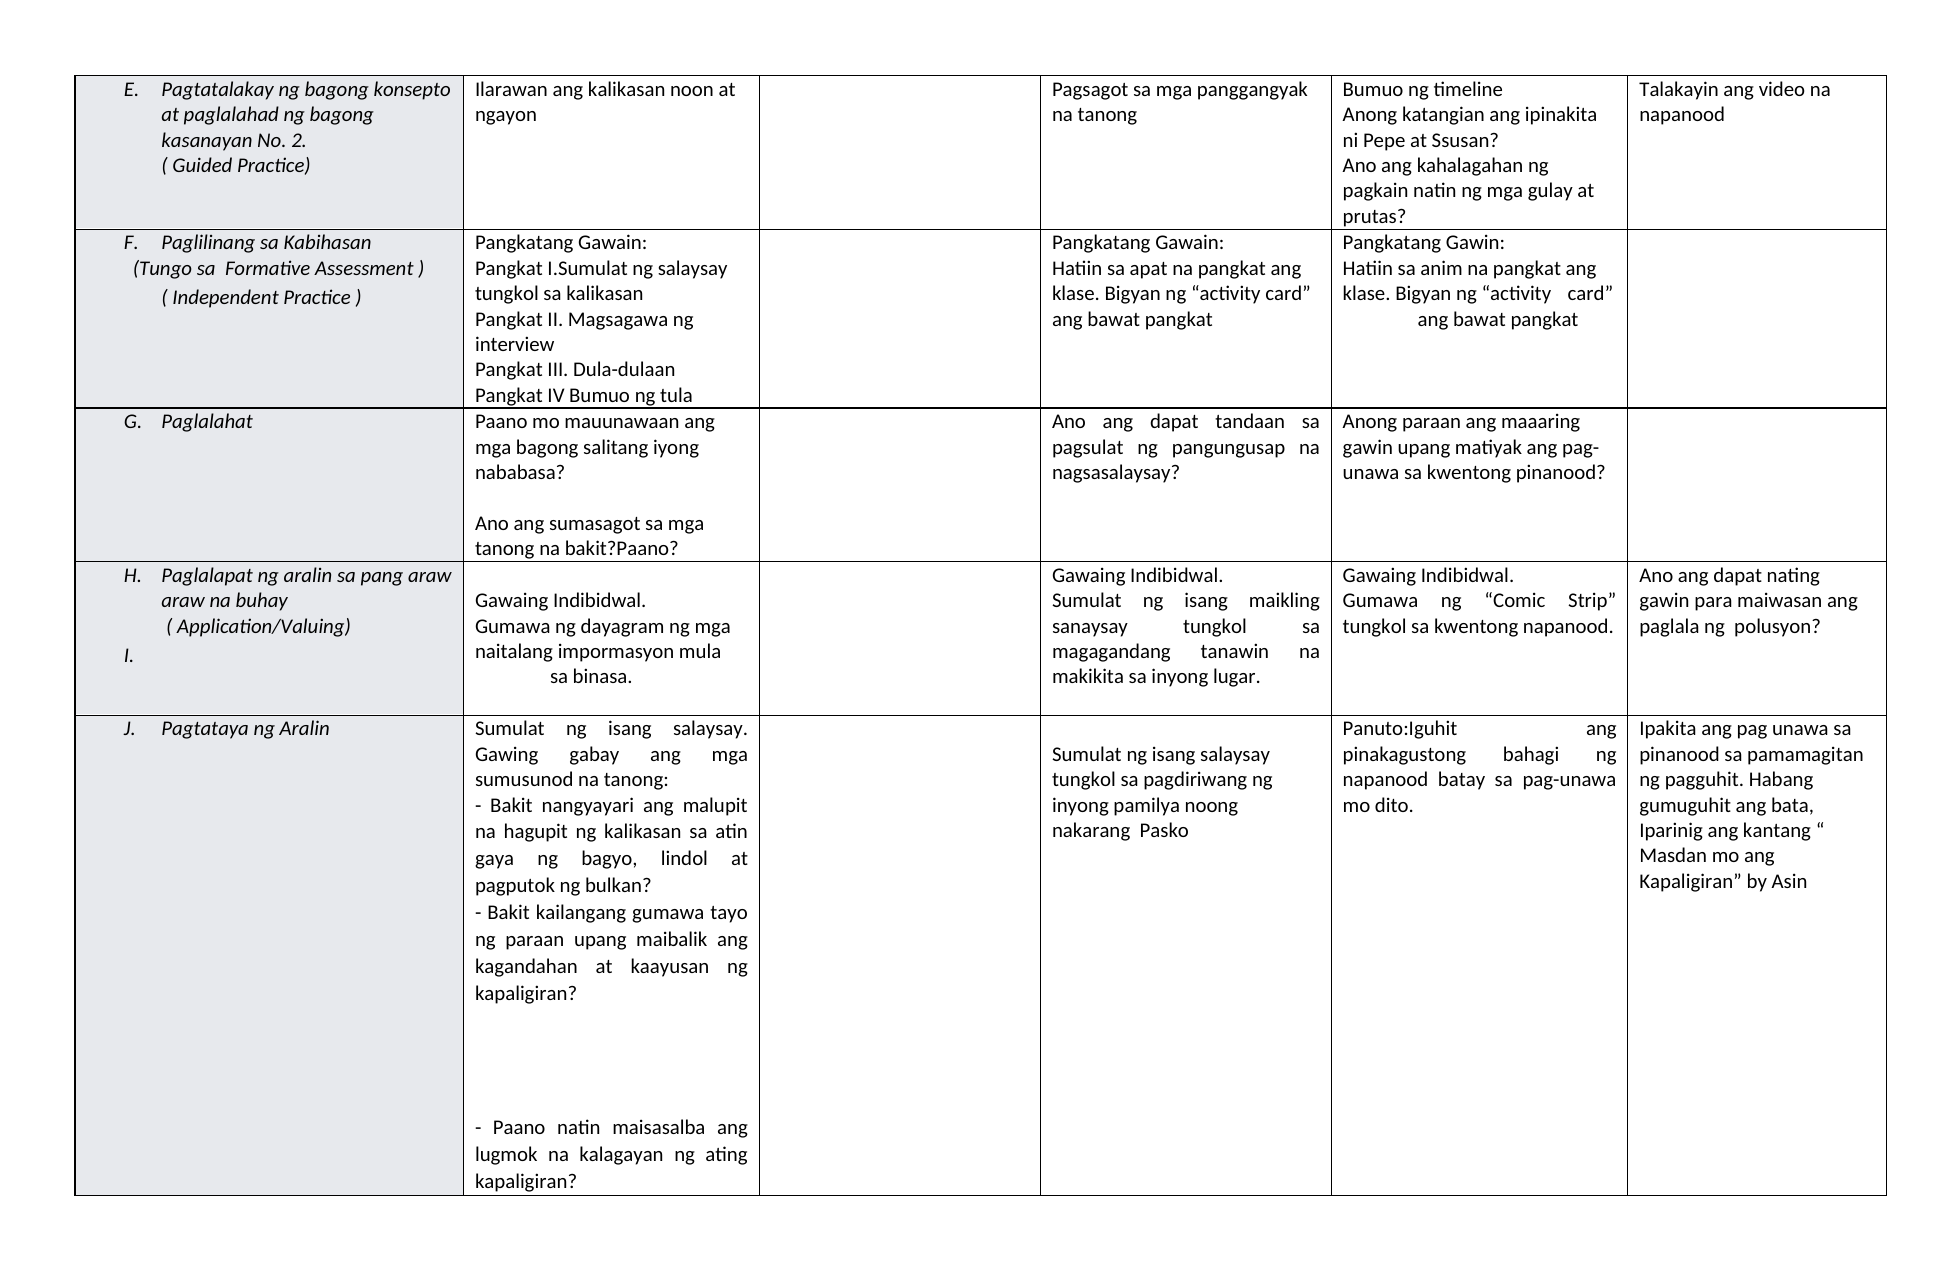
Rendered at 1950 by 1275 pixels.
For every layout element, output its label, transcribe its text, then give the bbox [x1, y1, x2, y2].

table_cell [760, 562, 1040, 714]
table_cell [1628, 409, 1886, 561]
table_cell Paano mo mauunawaan ang mga bagong salitang iyong nababasa? Ano ang sumasagot sa mga tanong na bakit?Paano? [464, 409, 759, 561]
table_cell Ano ang dapat nating gawin para maiwasan ang paglala ng polusyon? [1628, 562, 1886, 714]
table_cell Gawaing Indibidwal. Gumawa ng dayagram ng mga naitalang impormasyon mula sa binasa. [464, 562, 759, 714]
table_cell Ilarawan ang kalikasan noon at ngayon [464, 76, 759, 228]
table_cell Gawaing Indibidwal. Sumulat ng isang maikling sanaysay tungkol sa magagandang tanawin na makikita sa inyong lugar. [1041, 562, 1331, 714]
table_cell [760, 76, 1040, 228]
table_cell Pangkatang Gawain: Hatiin sa apat na pangkat ang klase. Bigyan ng “activity card” ang bawat pangkat [1041, 230, 1331, 407]
table_cell Paglalahat [76, 409, 463, 561]
table_cell Bumuo ng timeline Anong katangian ang ipinakita ni Pepe at Ssusan? Ano ang kahalagahan ng pagkain natin ng mga gulay at prutas? [1332, 76, 1627, 228]
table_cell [1332, 716, 1627, 1195]
table_cell Paglilinang sa Kabihasan (Tungo sa Formative Assessment ) ( Independent Practice ) [76, 230, 463, 407]
table_cell Anong paraan ang maaaring gawin upang matiyak ang pag-unawa sa kwentong pinanood? [1332, 409, 1627, 561]
table_cell Pagsagot sa mga panggangyak na tanong [1041, 76, 1331, 228]
table_cell Talakayin ang video na napanood [1628, 76, 1886, 228]
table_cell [464, 716, 759, 1195]
table_cell Pangkatang Gawain: Pangkat I.Sumulat ng salaysay tungkol sa kalikasan Pangkat II. Magsagawa ng interview Pangkat III. Dula-dulaan Pangkat IV Bumuo ng tula [464, 230, 759, 407]
table_cell [1628, 230, 1886, 407]
table_cell [760, 716, 1040, 1195]
table_cell Ano ang dapat tandaan sa pagsulat ng pangungusap na nagsasalaysay? [1041, 409, 1331, 561]
table_cell [760, 230, 1040, 407]
table_cell Paglalapat ng aralin sa pang araw araw na buhay ( Application/Valuing) [76, 562, 463, 714]
table_cell Pagtatalakay ng bagong konsepto at paglalahad ng bagong kasanayan No. 2. ( Guided Practice) [76, 76, 463, 228]
table_cell [760, 409, 1040, 561]
table_cell Pagtataya ng Aralin [76, 716, 463, 1195]
table_cell Pangkatang Gawin: Hatiin sa anim na pangkat ang klase. Bigyan ng “activity card” ang bawat pangkat [1332, 230, 1627, 407]
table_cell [1628, 716, 1886, 1195]
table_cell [1041, 716, 1331, 1195]
table_cell Gawaing Indibidwal. Gumawa ng “Comic Strip” tungkol sa kwentong napanood. [1332, 562, 1627, 714]
